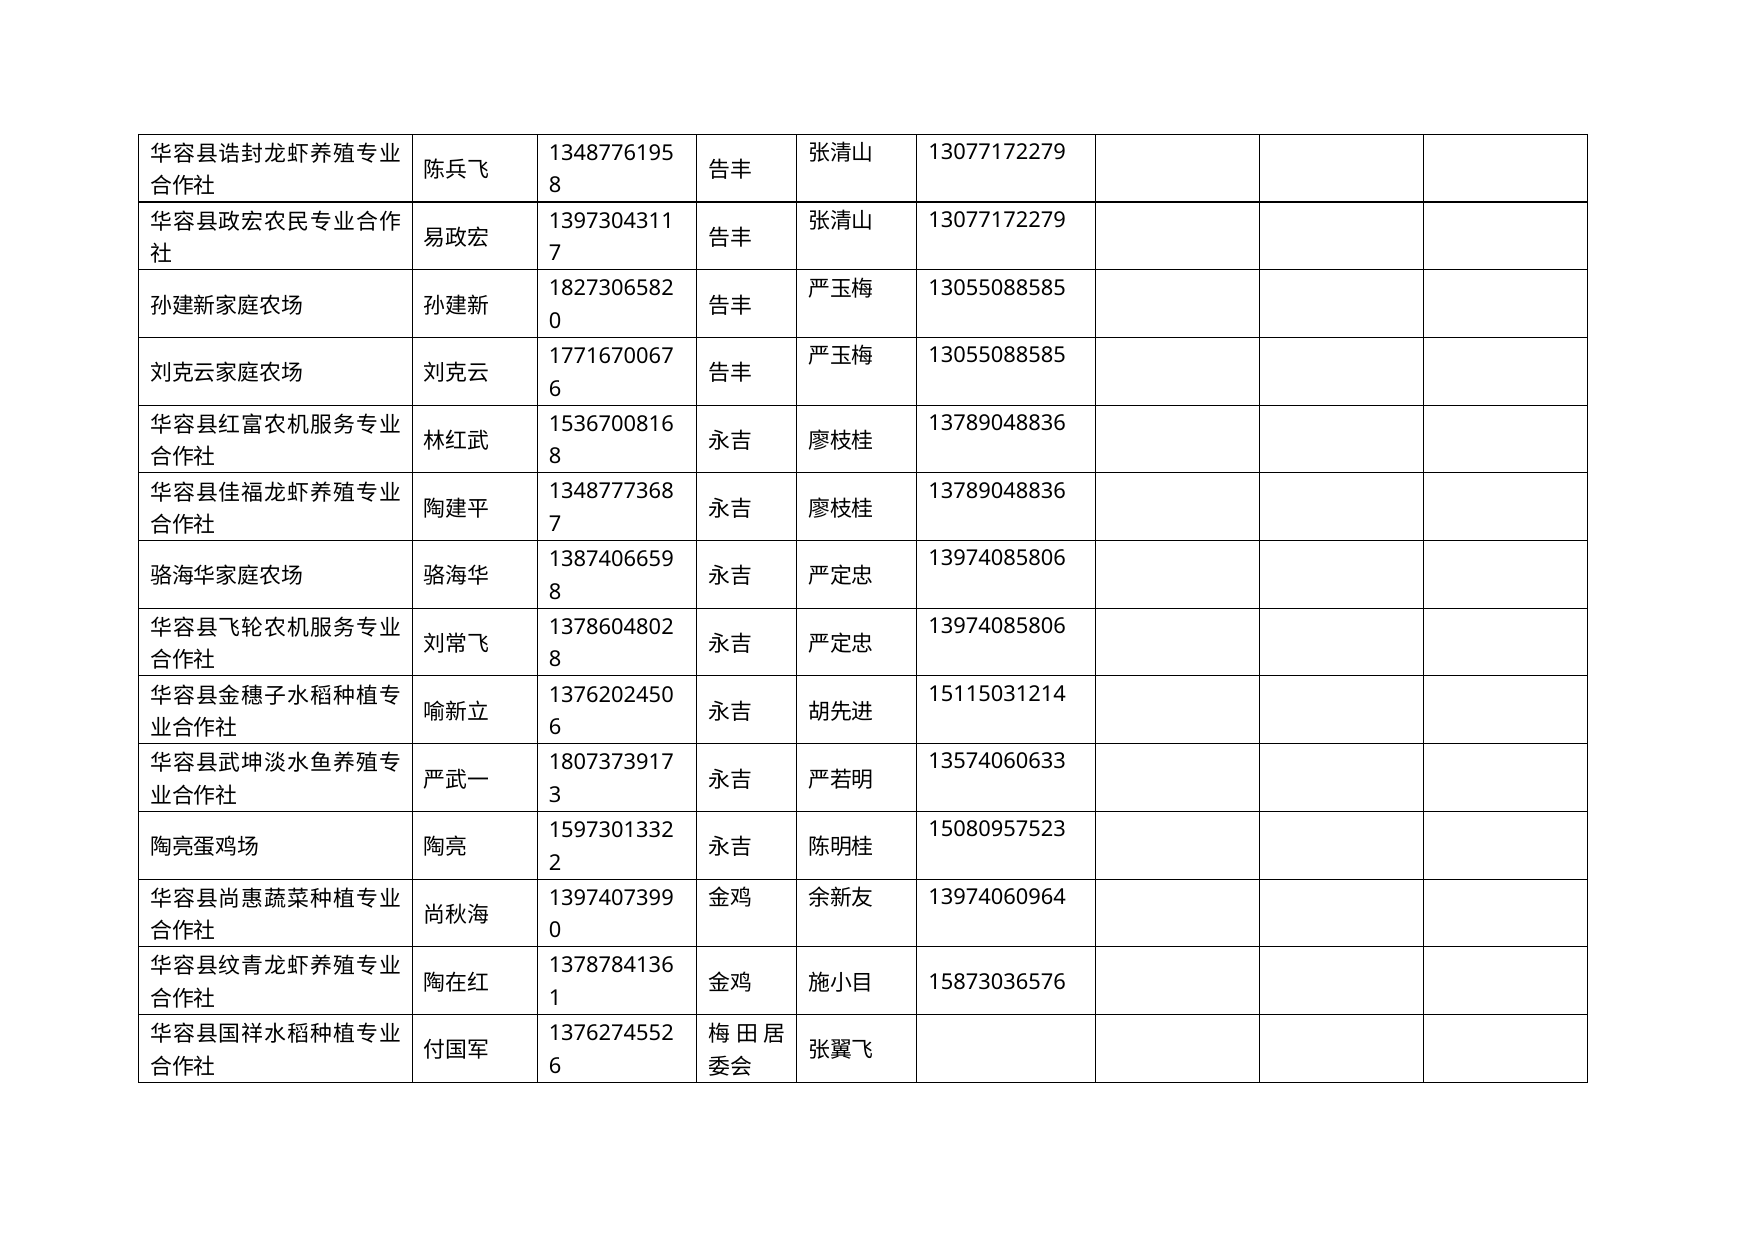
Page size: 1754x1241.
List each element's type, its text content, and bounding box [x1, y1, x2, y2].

table_cell [1096, 676, 1259, 743]
table_cell [1260, 676, 1423, 743]
table_cell [1260, 338, 1423, 404]
table_cell 18273065820 [538, 270, 696, 337]
table_cell [917, 1015, 1095, 1082]
table_cell [1424, 541, 1587, 608]
table_cell 15367008168 [538, 406, 696, 472]
table_cell 严定忠 [797, 609, 916, 675]
table_cell [1260, 880, 1423, 946]
table_cell [1424, 406, 1587, 472]
table_cell [1260, 1015, 1423, 1082]
table_cell [1260, 406, 1423, 472]
table_cell 陈明桂 [797, 812, 916, 878]
table_cell 15115031214 [917, 676, 1095, 743]
table_cell [1096, 1015, 1259, 1082]
table_cell [1424, 338, 1587, 404]
table_cell 陶建平 [413, 473, 537, 540]
table_cell [1260, 609, 1423, 675]
table_cell 13789048836 [917, 406, 1095, 472]
table_cell 13487773687 [538, 473, 696, 540]
table_cell 13762024506 [538, 676, 696, 743]
table_cell 梅田居委会 [697, 1015, 796, 1082]
table_cell 孙建新家庭农场 [139, 270, 412, 337]
table_cell [1424, 203, 1587, 269]
table_cell 永吉 [697, 676, 796, 743]
table_cell [1260, 541, 1423, 608]
table_cell 13762745526 [538, 1015, 696, 1082]
table_cell 13874066598 [538, 541, 696, 608]
table_cell [1424, 473, 1587, 540]
table_cell 廖枝桂 [797, 406, 916, 472]
table_cell 付国军 [413, 1015, 537, 1082]
table_cell 18073739173 [538, 744, 696, 811]
table_cell 胡先进 [797, 676, 916, 743]
table_cell 喻新立 [413, 676, 537, 743]
table_cell [1424, 947, 1587, 1014]
table_cell 张清山 [797, 135, 916, 201]
table_cell 17716700676 [538, 338, 696, 404]
table_cell 15973013322 [538, 812, 696, 878]
table_cell 严若明 [797, 744, 916, 811]
table_cell 13787841361 [538, 947, 696, 1014]
table_cell [1424, 812, 1587, 878]
table_cell 永吉 [697, 609, 796, 675]
table_cell 严武一 [413, 744, 537, 811]
table_cell 孙建新 [413, 270, 537, 337]
table_cell 易政宏 [413, 203, 537, 269]
table_cell 永吉 [697, 812, 796, 878]
table_cell 华容县飞轮农机服务专业合作社 [139, 609, 412, 675]
table_cell 13973043117 [538, 203, 696, 269]
table_cell [1424, 609, 1587, 675]
table_cell 永吉 [697, 473, 796, 540]
table_cell 13487761958 [538, 135, 696, 201]
table_cell 13974073990 [538, 880, 696, 946]
table_cell [1096, 338, 1259, 404]
table_cell 陶亮 [413, 812, 537, 878]
table_cell 告丰 [697, 135, 796, 201]
table_cell [1260, 473, 1423, 540]
table_cell [1096, 135, 1259, 201]
table_cell 陶亮蛋鸡场 [139, 812, 412, 878]
table_cell [1096, 270, 1259, 337]
table_cell [1096, 609, 1259, 675]
table_cell [1096, 947, 1259, 1014]
table_cell 13055088585 [917, 270, 1095, 337]
table_cell 13055088585 [917, 338, 1095, 404]
table_cell 施小目 [797, 947, 916, 1014]
table_cell 陈兵飞 [413, 135, 537, 201]
table_cell 华容县金穗子水稻种植专业合作社 [139, 676, 412, 743]
table_cell 13786048028 [538, 609, 696, 675]
table_cell 13789048836 [917, 473, 1095, 540]
table_cell 严玉梅 [797, 270, 916, 337]
table_cell 告丰 [697, 338, 796, 404]
table_cell 刘克云 [413, 338, 537, 404]
table_cell [1260, 135, 1423, 201]
table_cell 13574060633 [917, 744, 1095, 811]
table_cell 永吉 [697, 744, 796, 811]
table_cell [1260, 744, 1423, 811]
table_cell [1260, 812, 1423, 878]
table_cell 永吉 [697, 541, 796, 608]
table_cell 华容县红富农机服务专业合作社 [139, 406, 412, 472]
table_cell [1424, 744, 1587, 811]
table_cell 骆海华 [413, 541, 537, 608]
table_cell [1096, 812, 1259, 878]
table_cell 刘克云家庭农场 [139, 338, 412, 404]
table_cell 华容县政宏农民专业合作社 [139, 203, 412, 269]
table_cell 华容县佳福龙虾养殖专业合作社 [139, 473, 412, 540]
table_cell [1096, 744, 1259, 811]
table_cell [1424, 880, 1587, 946]
table_cell 华容县武坤淡水鱼养殖专业合作社 [139, 744, 412, 811]
table_cell 13077172279 [917, 203, 1095, 269]
table_cell [1424, 270, 1587, 337]
table_cell [1424, 135, 1587, 201]
table_cell 告丰 [697, 270, 796, 337]
table_cell 严玉梅 [797, 338, 916, 404]
table_cell 13974085806 [917, 541, 1095, 608]
table_cell 金鸡 [697, 880, 796, 946]
table_cell 余新友 [797, 880, 916, 946]
table_cell 陶在红 [413, 947, 537, 1014]
table_cell [1096, 203, 1259, 269]
table_cell 严定忠 [797, 541, 916, 608]
table_cell [1424, 676, 1587, 743]
table_cell [1096, 473, 1259, 540]
table_cell 骆海华家庭农场 [139, 541, 412, 608]
table_cell [1260, 270, 1423, 337]
table_cell 张清山 [797, 203, 916, 269]
table_cell 华容县国祥水稻种植专业合作社 [139, 1015, 412, 1082]
table_cell [1096, 541, 1259, 608]
table_cell 华容县尚惠蔬菜种植专业合作社 [139, 880, 412, 946]
table_cell [1424, 1015, 1587, 1082]
table_cell 华容县纹青龙虾养殖专业合作社 [139, 947, 412, 1014]
table_cell 刘常飞 [413, 609, 537, 675]
table_cell 金鸡 [697, 947, 796, 1014]
table_cell 永吉 [697, 406, 796, 472]
table_cell 15873036576 [917, 947, 1095, 1014]
table_cell 廖枝桂 [797, 473, 916, 540]
table_cell 尚秋海 [413, 880, 537, 946]
table_cell 13974085806 [917, 609, 1095, 675]
table_cell 13974060964 [917, 880, 1095, 946]
table_cell 13077172279 [917, 135, 1095, 201]
table_cell 15080957523 [917, 812, 1095, 878]
table_cell [1096, 880, 1259, 946]
table_cell 林红武 [413, 406, 537, 472]
table_cell 告丰 [697, 203, 796, 269]
table_cell [1260, 947, 1423, 1014]
table_cell 张翼飞 [797, 1015, 916, 1082]
table_cell [1096, 406, 1259, 472]
table_cell 华容县诰封龙虾养殖专业合作社 [139, 135, 412, 201]
table_cell [1260, 203, 1423, 269]
